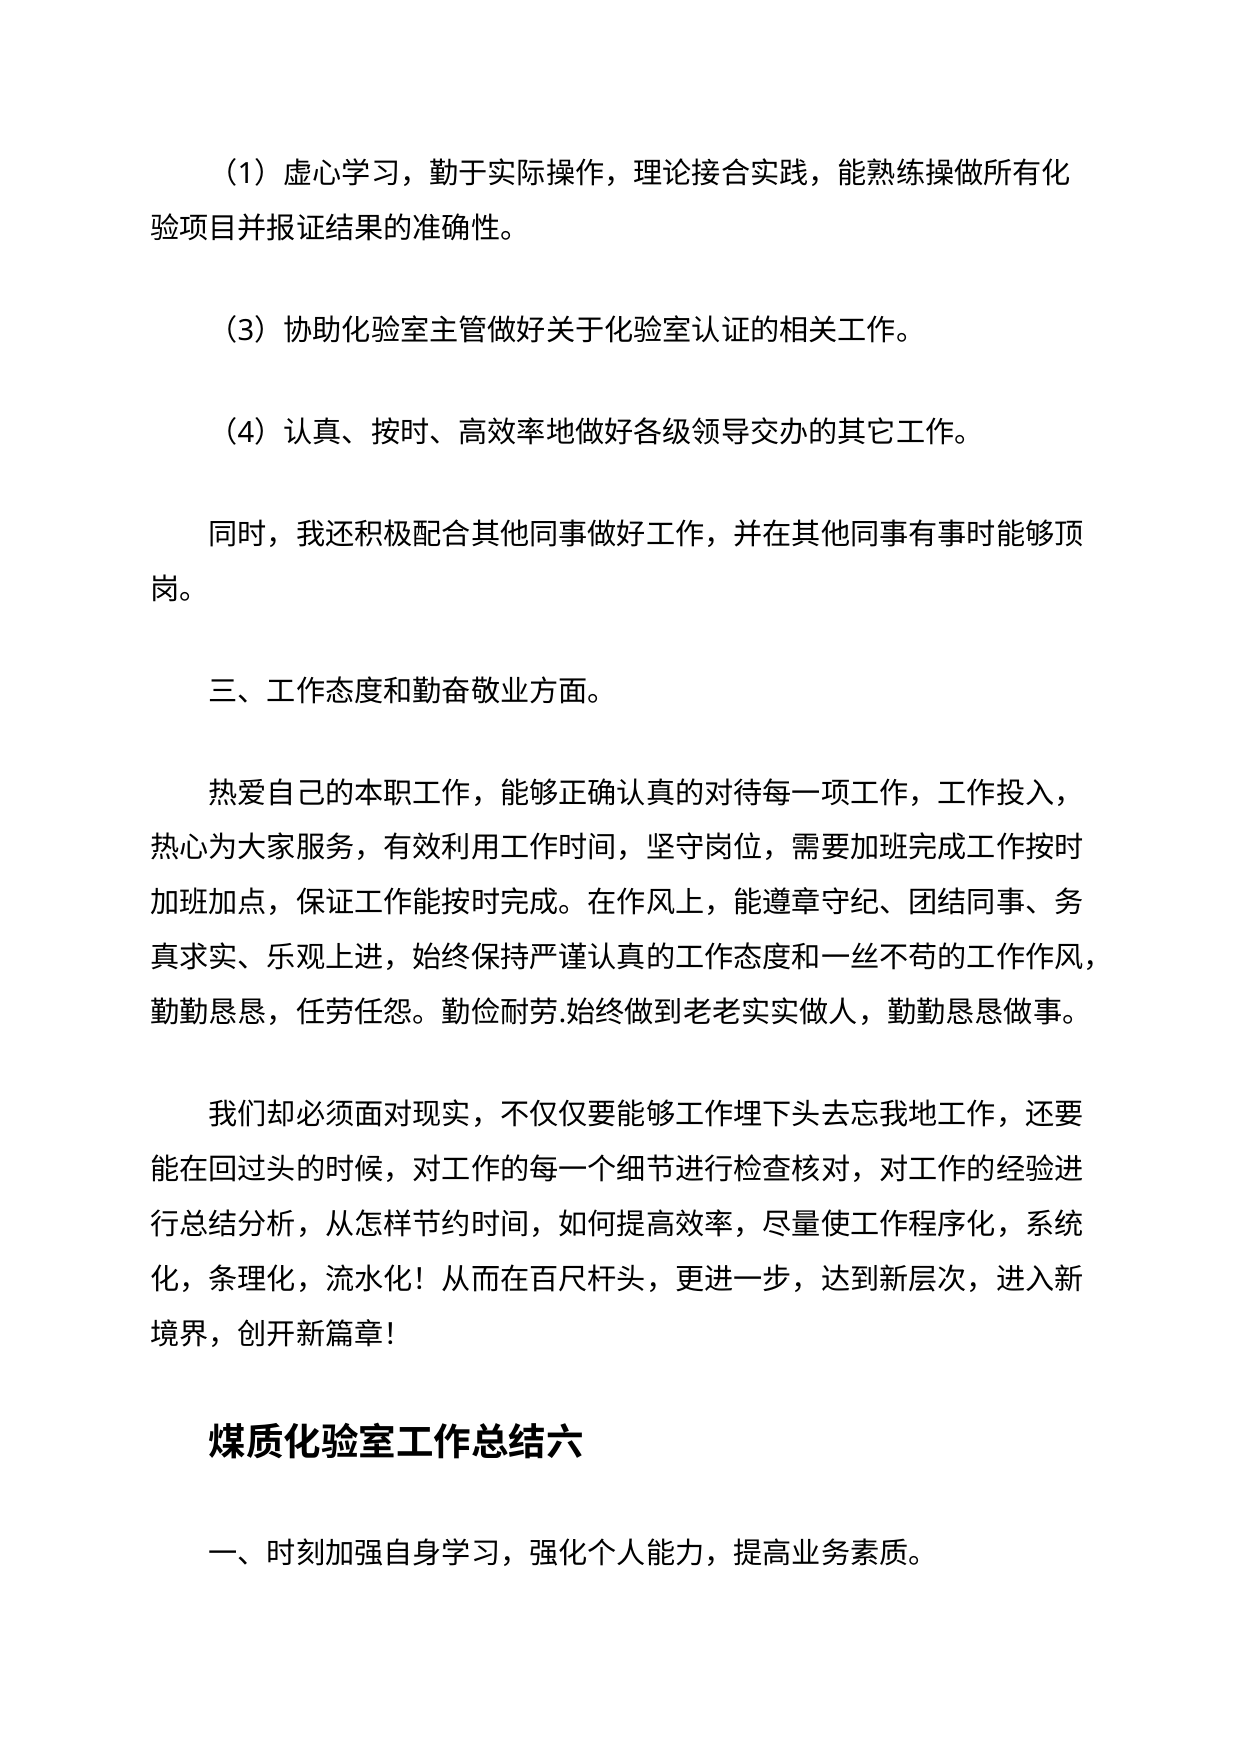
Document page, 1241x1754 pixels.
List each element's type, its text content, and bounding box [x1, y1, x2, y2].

text （1）虚心学习，勤于实际操作，理论接合实践，能熟练操做所有化验项目并报证结果的准确性。 [150, 150, 1090, 247]
text 三、工作态度和勤奋敬业方面。 [150, 667, 1090, 710]
text （3）协助化验室主管做好关于化验室认证的相关工作。 [150, 307, 1090, 349]
text 煤质化验室工作总结六 [150, 1412, 1090, 1466]
text 热爱自己的本职工作，能够正确认真的对待每一项工作，工作投入，热心为大家服务，有效利用工作时间，坚守岗位，需要加班完成工作按时加班加点，保证工作能按时完成。在作风上，能遵章守纪、团结同事、务真求实、乐观上进，始终保持严谨认真的工作态度和一丝不苟的工作作风，勤勤恳恳，任劳任怨。勤俭耐劳.始终做到老老实实做人，勤勤恳恳做事。 [150, 769, 1090, 1031]
text （4）认真、按时、高效率地做好各级领导交办的其它工作。 [150, 409, 1090, 451]
text 我们却必须面对现实，不仅仅要能够工作埋下头去忘我地工作，还要能在回过头的时候，对工作的每一个细节进行检查核对，对工作的经验进行总结分析，从怎样节约时间，如何提高效率，尽量使工作程序化，系统化，条理化，流水化！从而在百尺杆头，更进一步，达到新层次，进入新境界，创开新篇章！ [150, 1091, 1090, 1353]
text 一、时刻加强自身学习，强化个人能力，提高业务素质。 [150, 1529, 1090, 1572]
text 同时，我还积极配合其他同事做好工作，并在其他同事有事时能够顶岗。 [150, 511, 1090, 608]
